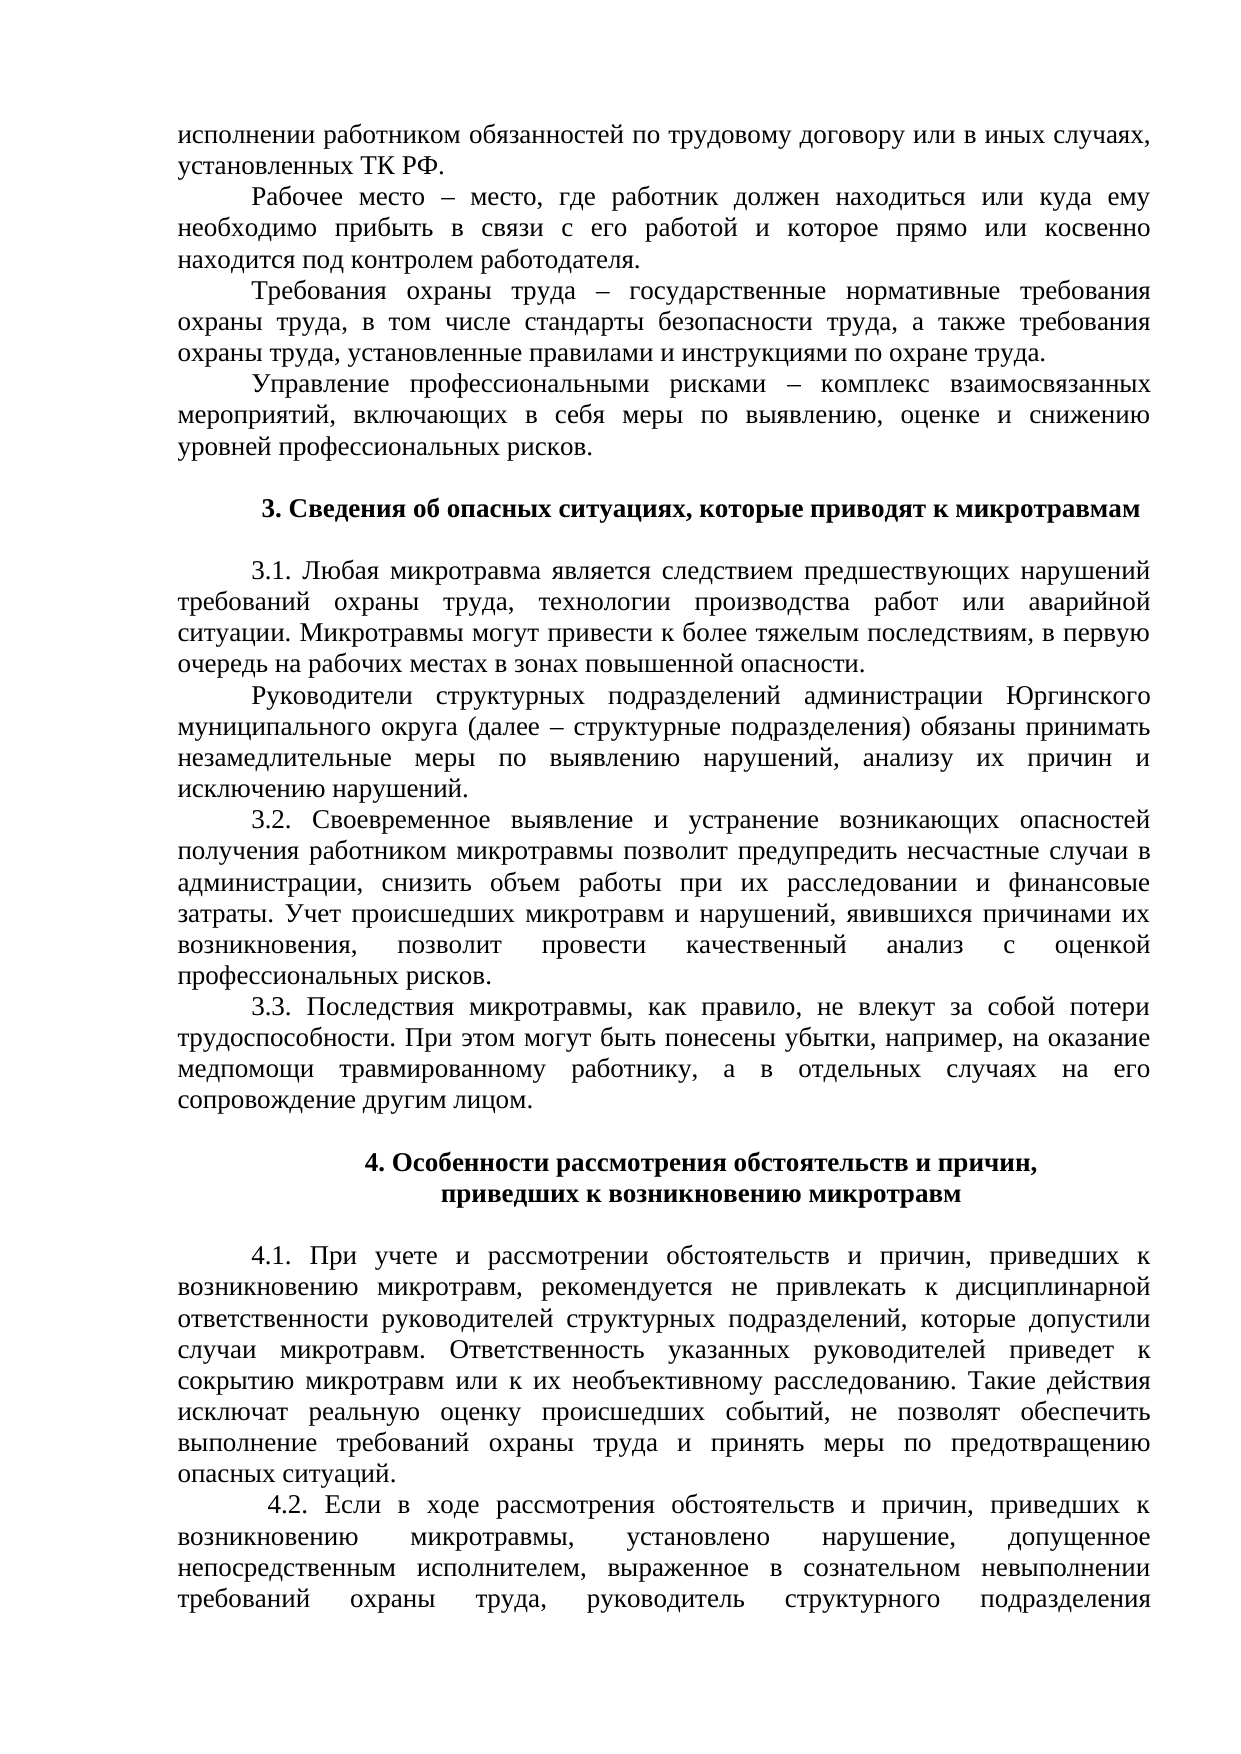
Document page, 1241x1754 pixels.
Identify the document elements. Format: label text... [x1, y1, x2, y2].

text Рабочее место – место, где работник должен находиться или куда ему необходимо прибыть в связи с его работой и которое прямо или косвенно находится под контролем работодателя. [177, 180, 1152, 274]
text 4. Особенности рассмотрения обстоятельств и причин, [177, 1146, 1152, 1177]
text 4.1. При учете и рассмотрении обстоятельств и причин, приведших к возникновению микротравм, рекомендуется не привлекать к дисциплинарной ответственности руководителей структурных подразделений, которые допустили случаи микротравм. Ответственность указанных руководителей приведет к сокрытию микротравм или к их необъективному расследованию. Такие действия исключат реальную оценку происшедших событий, не позволят обеспечить выполнение требований охраны труда и принять меры по предотвращению опасных ситуаций. [177, 1239, 1152, 1488]
text 3.2. Своевременное выявление и устранение возникающих опасностей получения работником микротравмы позволит предупредить несчастные случаи в администрации, снизить объем работы при их расследовании и финансовые затраты. Учет происшедших микротравм и нарушений, явившихся причинами их возникновения, позволит провести качественный анализ с оценкой профессиональных рисков. [177, 803, 1152, 990]
text Руководители структурных подразделений администрации Юргинского муниципального округа (далее – структурные подразделения) обязаны принимать незамедлительные меры по выявлению нарушений, анализу их причин и исключению нарушений. [177, 679, 1152, 803]
text 3. Сведения об опасных ситуациях, которые приводят к микротравмам [177, 492, 1152, 523]
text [177, 1488, 1152, 1613]
text 3.3. Последствия микротравмы, как правило, не влекут за собой потери трудоспособности. При этом могут быть понесены убытки, например, на оказание медпомощи травмированному работнику, а в отдельных случаях на его сопровождение другим лицом. [177, 990, 1152, 1115]
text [177, 118, 1152, 180]
text 3.1. Любая микротравма является следствием предшествующих нарушений требований охраны труда, технологии производства работ или аварийной ситуации. Микротравмы могут привести к более тяжелым последствиям, в первую очередь на рабочих местах в зонах повышенной опасности. [177, 554, 1152, 679]
text приведших к возникновению микротравм [177, 1177, 1152, 1208]
text Требования охраны труда – государственные нормативные требования охраны труда, в том числе стандарты безопасности труда, а также требования охраны труда, установленные правилами и инструкциями по охране труда. [177, 274, 1152, 367]
text Управление профессиональными рисками – комплекс взаимосвязанных мероприятий, включающих в себя меры по выявлению, оценке и снижению уровней профессиональных рисков. [177, 367, 1152, 461]
